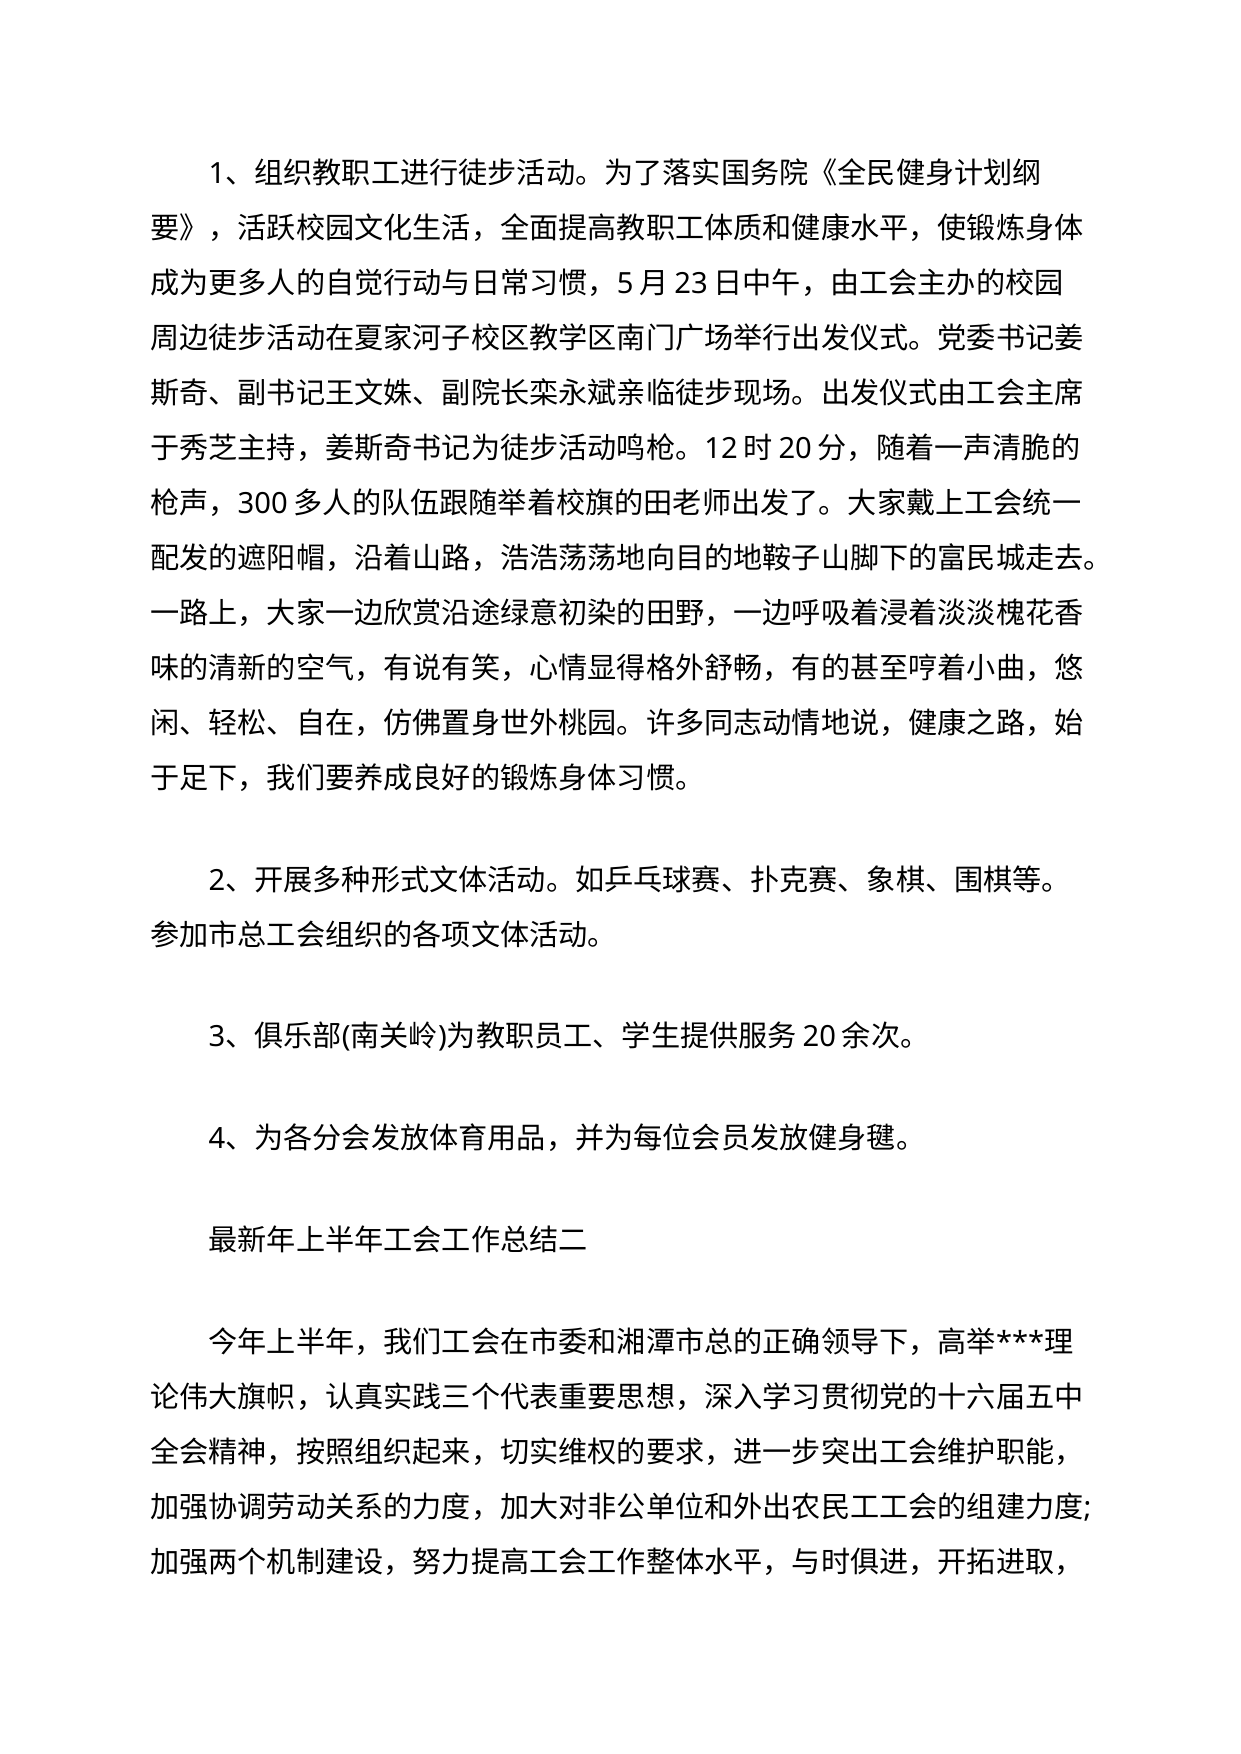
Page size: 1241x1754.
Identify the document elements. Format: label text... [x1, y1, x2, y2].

text 1、组织教职工进行徒步活动。为了落实国务院《全民健身计划纲要》，活跃校园文化生活，全面提高教职工体质和健康水平，使锻炼身体成为更多人的自觉行动与日常习惯，5月23日中午，由工会主办的校园周边徒步活动在夏家河子校区教学区南门广场举行出发仪式。党委书记姜斯奇、副书记王文姝、副院长栾永斌亲临徒步现场。出发仪式由工会主席于秀芝主持，姜斯奇书记为徒步活动鸣枪。12时20分，随着一声清脆的枪声，300多人的队伍跟随举着校旗的田老师出发了。大家戴上工会统一配发的遮阳帽，沿着山路，浩浩荡荡地向目的地鞍子山脚下的富民城走去。一路上，大家一边欣赏沿途绿意初染的田野，一边呼吸着浸着淡淡槐花香味的清新的空气，有说有笑，心情显得格外舒畅，有的甚至哼着小曲，悠闲、轻松、自在，仿佛置身世外桃园。许多同志动情地说，健康之路，始于足下，我们要养成良好的锻炼身体习惯。 [150, 150, 1090, 797]
text 2、开展多种形式文体活动。如乒乓球赛、扑克赛、象棋、围棋等。参加市总工会组织的各项文体活动。 [150, 856, 1090, 953]
text 最新年上半年工会工作总结二 [150, 1217, 1090, 1259]
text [150, 1318, 1090, 1581]
text 3、俱乐部(南关岭)为教职员工、学生提供服务20余次。 [150, 1013, 1090, 1055]
text 4、为各分会发放体育用品，并为每位会员发放健身毽。 [150, 1115, 1090, 1157]
